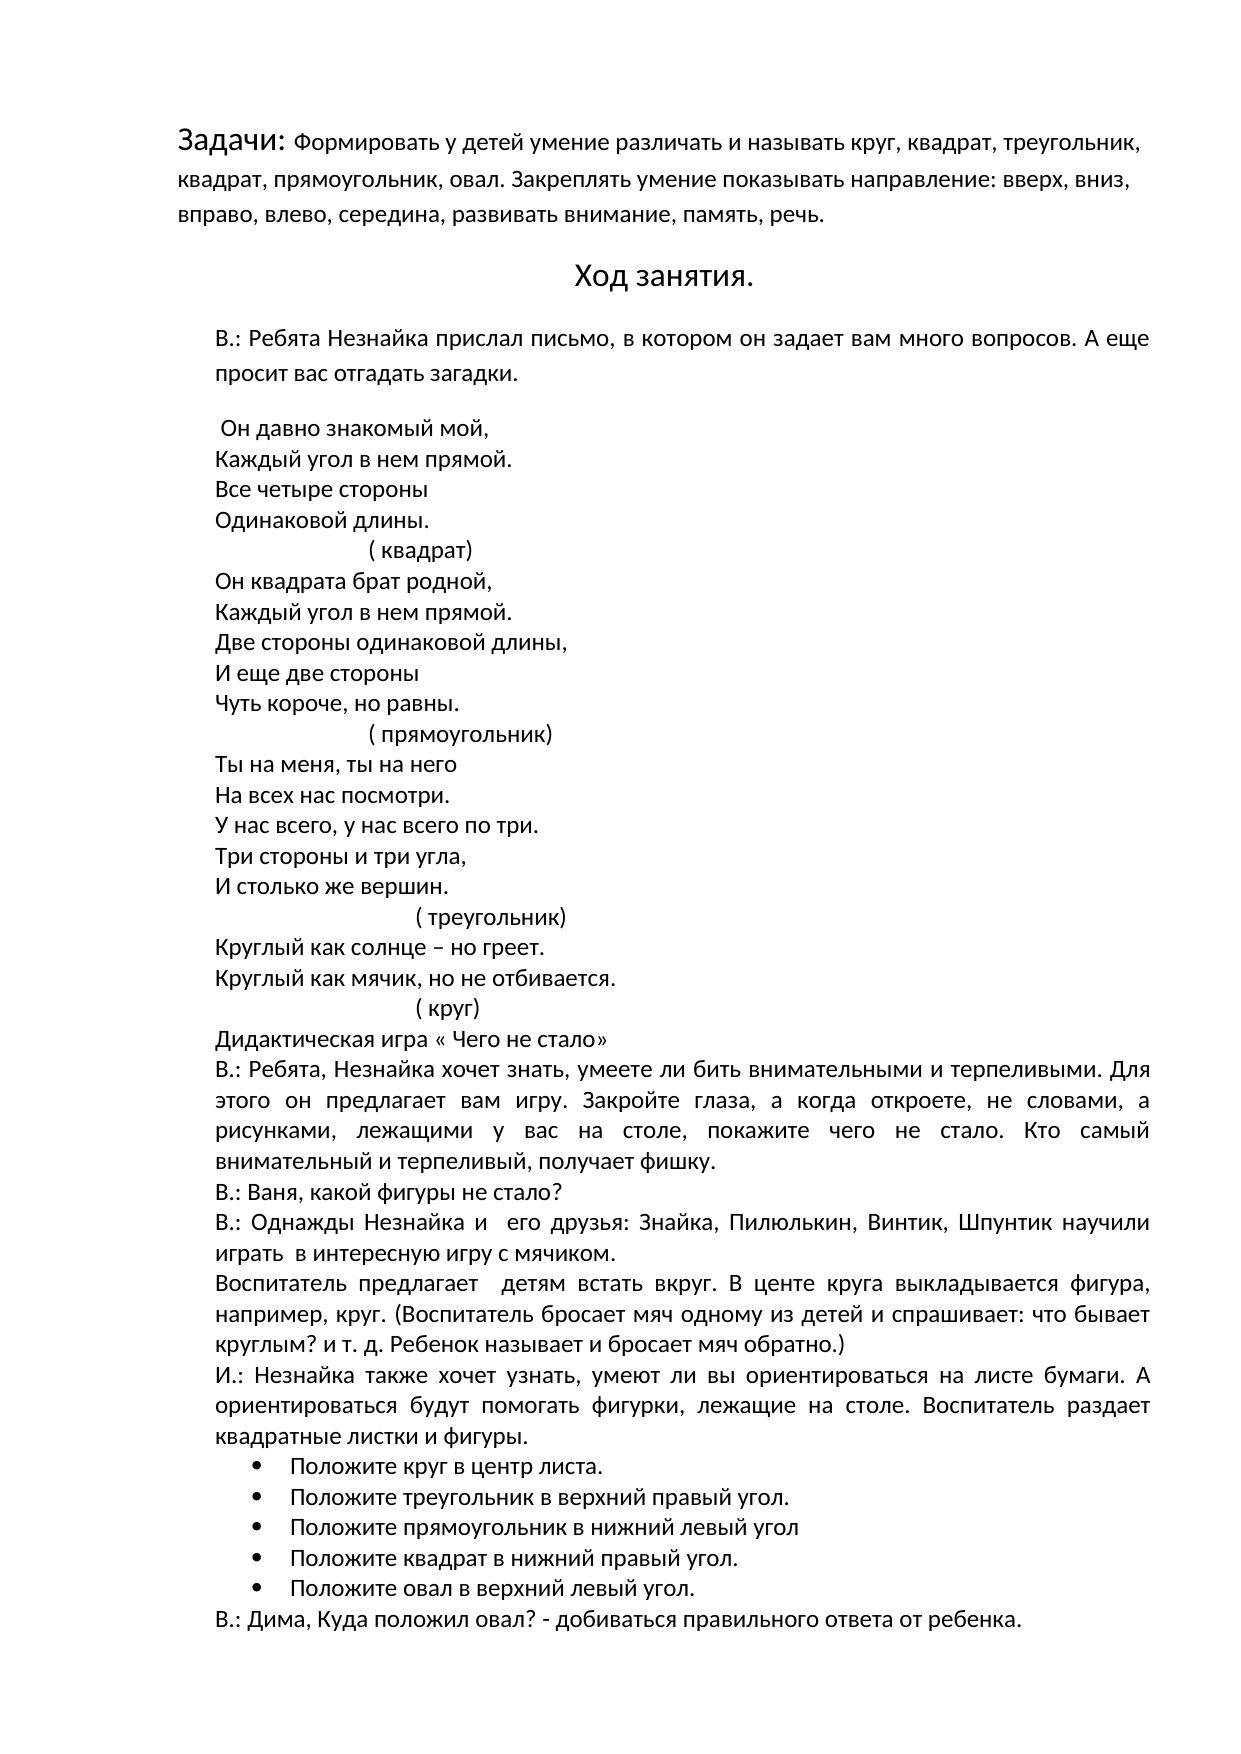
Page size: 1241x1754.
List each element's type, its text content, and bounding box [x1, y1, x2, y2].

text И столько же вершин. [215, 870, 1152, 901]
text ( круг) [215, 992, 1152, 1023]
text Он давно знакомый мой, [215, 413, 1152, 443]
text Круглый как мячик, но не отбивается. [215, 962, 1152, 992]
list Положите треугольник в верхний правый угол. [252, 1481, 1152, 1511]
text Ход занятия. [177, 254, 1152, 295]
text Задачи: Формировать у детей умение различать и называть круг, квадрат, треугольник, квадрат, прямоугольник, овал. Закреплять умение показывать направление: вверх, вниз, вправо, влево, середина, развивать внимание, память, речь. [177, 118, 1152, 229]
text Каждый угол в нем прямой. [215, 443, 1152, 474]
text Ты на меня, ты на него [215, 748, 1152, 779]
text Дидактическая игра « Чего не стало» [215, 1023, 1152, 1053]
text В.: Однажды Незнайка и его друзья: Знайка, Пилюлькин, Винтик, Шпунтик научили играть в интересную игру с мячиком. [215, 1206, 1152, 1267]
text Круглый как солнце – но греет. [215, 931, 1152, 962]
text И.: Незнайка также хочет узнать, умеют ли вы ориентироваться на листе бумаги. А ориентироваться будут помогать фигурки, лежащие на столе. Воспитатель раздает квадратные листки и фигуры. [215, 1359, 1152, 1450]
text Воспитатель предлагает детям встать вкруг. В центе круга выкладывается фигура, например, круг. (Воспитатель бросает мяч одному из детей и спрашивает: что бывает круглым? и т. д. Ребенок называет и бросает мяч обратно.) [215, 1267, 1152, 1359]
list Положите овал в верхний левый угол. [252, 1572, 1152, 1603]
text В.: Ваня, какой фигуры не стало? [215, 1176, 1152, 1206]
text Каждый угол в нем прямой. [215, 596, 1152, 626]
text Он квадрата брат родной, [215, 565, 1152, 596]
text Три стороны и три угла, [215, 840, 1152, 870]
text И еще две стороны [215, 657, 1152, 687]
text Все четыре стороны [215, 474, 1152, 504]
text У нас всего, у нас всего по три. [215, 809, 1152, 840]
text Чуть короче, но равны. [215, 687, 1152, 718]
text В.: Дима, Куда положил овал? - добиваться правильного ответа от ребенка. [215, 1603, 1152, 1633]
text Две стороны одинаковой длины, [215, 626, 1152, 657]
text В.: Ребята, Незнайка хочет знать, умеете ли бить внимательными и терпеливыми. Для этого он предлагает вам игру. Закройте глаза, а когда откроете, не словами, а рисунками, лежащими у вас на столе, покажите чего не стало. Кто самый внимательный и терпеливый, получает фишку. [215, 1053, 1152, 1176]
list Положите прямоугольник в нижний левый угол [252, 1511, 1152, 1542]
list Положите круг в центр листа. [252, 1450, 1152, 1481]
text ( треугольник) [215, 901, 1152, 931]
text В.: Ребята Незнайка прислал письмо, в котором он задает вам много вопросов. А еще просит вас отгадать загадки. [215, 322, 1152, 387]
text На всех нас посмотри. [215, 779, 1152, 809]
list Положите квадрат в нижний правый угол. [252, 1542, 1152, 1572]
text ( квадрат) [215, 535, 1152, 565]
text ( прямоугольник) [215, 718, 1152, 748]
text Одинаковой длины. [215, 504, 1152, 535]
